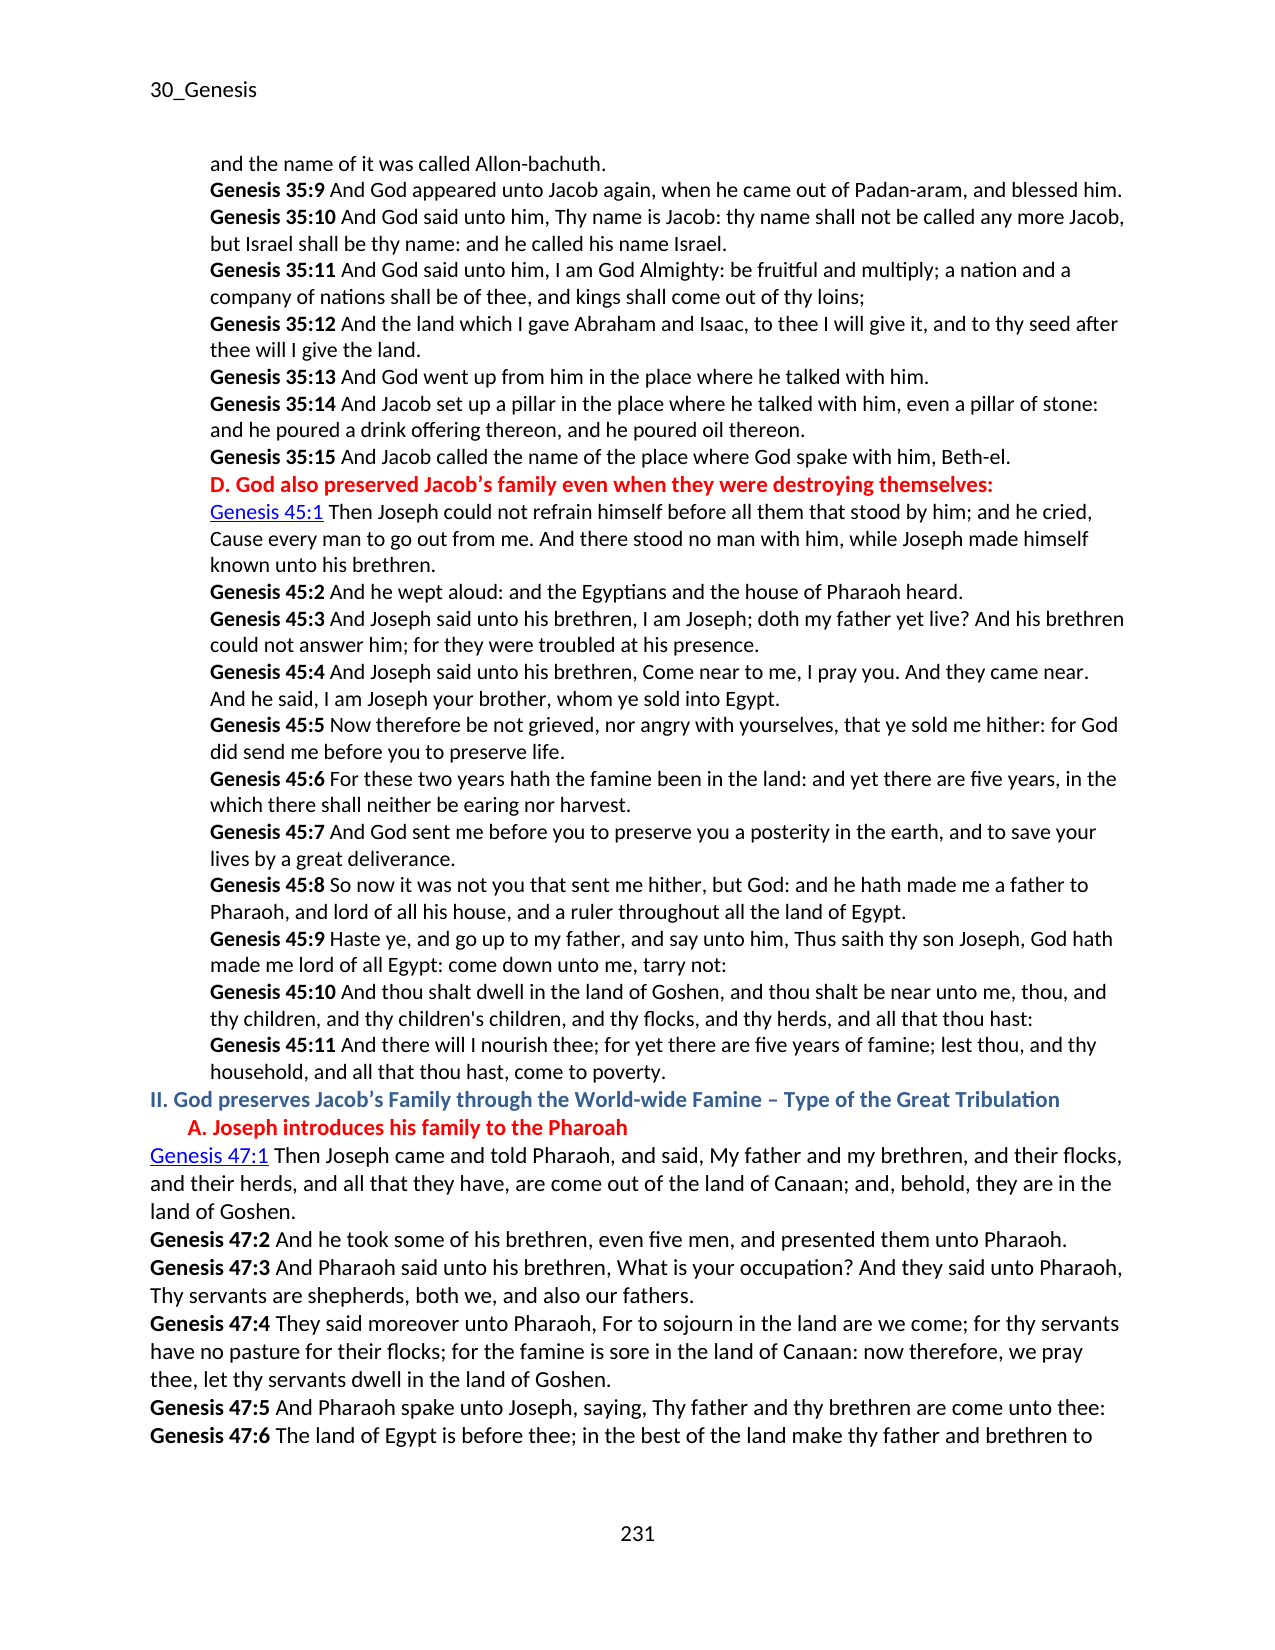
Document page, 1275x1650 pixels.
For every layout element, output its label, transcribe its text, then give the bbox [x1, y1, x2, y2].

text Genesis 35:11 And God said unto him, I am God Almighty: be fruitful and multiply; a nation and a company of nations shall be of thee, and kings shall come out of thy loins; Genesis 35:12 And the land which I gave Abraham and Isaac, to thee I will give it, and to thy seed after thee will I give the land. Genesis 35:13 And God went up from him in the place where he talked with him. Genesis 35:14 And Jacob set up a pillar in the place where he talked with him, even a pillar of stone: and he poured a drink offering thereon, and he poured oil thereon. Genesis 35:15 And Jacob called the name of the place where God spake with him, Beth-el. [210, 257, 1125, 470]
text Genesis 47:1 Then Joseph came and told Pharaoh, and said, My father and my brethren, and their flocks, and their herds, and all that they have, are come out of the land of Canaan; and, behold, they are in the land of Goshen. Genesis 47:2 And he took some of his brethren, even five men, and presented them unto Pharaoh. [150, 1141, 1125, 1253]
text II. God preserves Jacob’s Family through the World-wide Famine – Type of the Great Tribulation [150, 1085, 1125, 1113]
text Genesis 45:1 Then Joseph could not refrain himself before all them that stood by him; and he cried, Cause every man to go out from me. And there stood no man with him, while Joseph made himself known unto his brethren. Genesis 45:2 And he wept aloud: and the Egyptians and the house of Pharaoh heard. Genesis 45:3 And Joseph said unto his brethren, I am Joseph; doth my father yet live? And his brethren could not answer him; for they were troubled at his presence. Genesis 45:4 And Joseph said unto his brethren, Come near to me, I pray you. And they came near. And he said, I am Joseph your brother, whom ye sold into Egypt. Genesis 45:5 Now therefore be not grieved, nor angry with yourselves, that ye sold me hither: for God did send me before you to preserve life. Genesis 45:6 For these two years hath the famine been in the land: and yet there are five years, in the which there shall neither be earing nor harvest. Genesis 45:7 And God sent me before you to preserve you a posterity in the earth, and to save your lives by a great deliverance. Genesis 45:8 So now it was not you that sent me hither, but God: and he hath made me a father to Pharaoh, and lord of all his house, and a ruler throughout all the land of Egypt. Genesis 45:9 Haste ye, and go up to my father, and say unto him, Thus saith thy son Joseph, God hath made me lord of all Egypt: come down unto me, tarry not: Genesis 45:10 And thou shalt dwell in the land of Goshen, and thou shalt be near unto me, thou, and thy children, and thy children's children, and thy flocks, and thy herds, and all that thou hast: Genesis 45:11 And there will I nourish thee; for yet there are five years of famine; lest thou, and thy household, and all that thou hast, come to poverty. [210, 498, 1125, 1085]
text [210, 150, 1125, 257]
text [150, 1253, 1125, 1449]
text D. God also preserved Jacob’s family even when they were destroying themselves: [210, 470, 1125, 498]
text A. Joseph introduces his family to the Pharoah [187, 1113, 1125, 1141]
